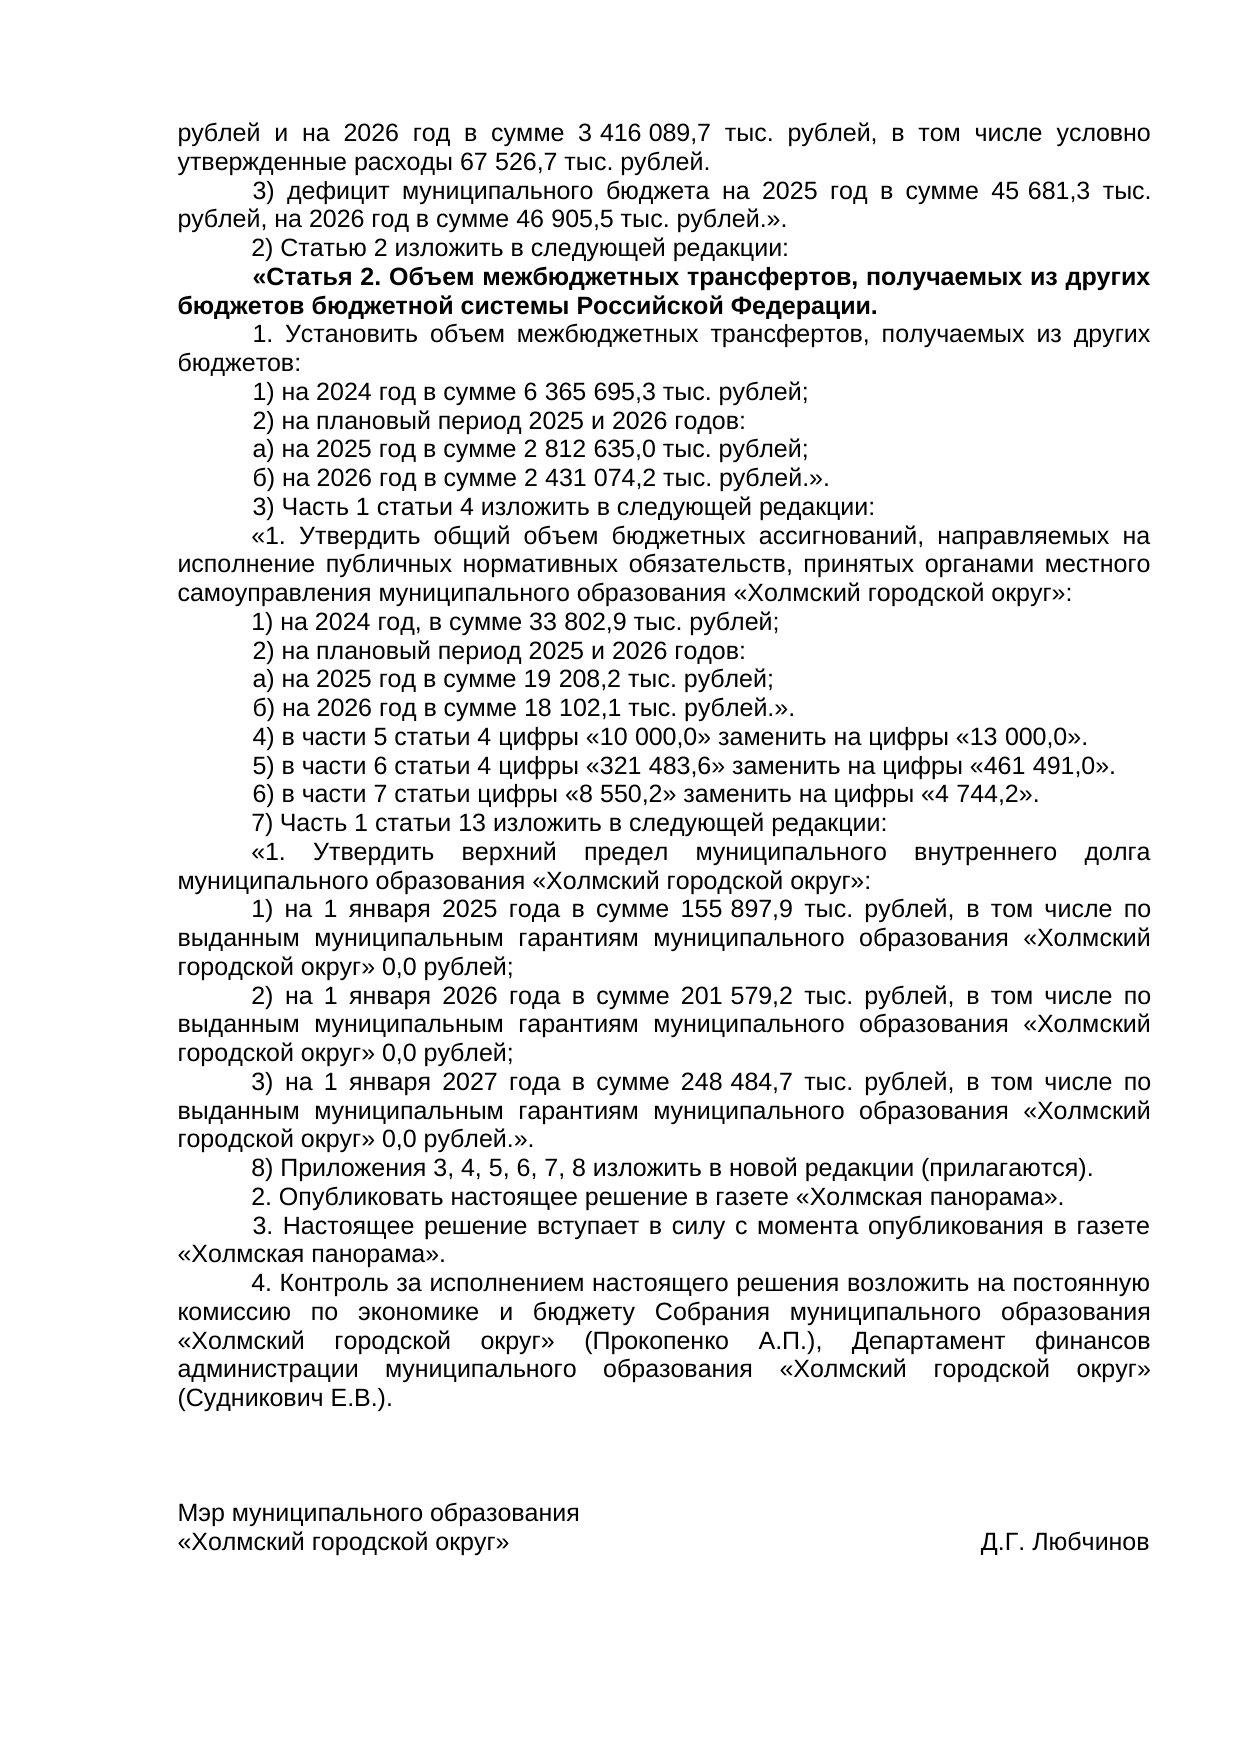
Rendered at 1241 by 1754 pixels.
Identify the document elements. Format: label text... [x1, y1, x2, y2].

text 8) Приложения 3, 4, 5, 6, 7, 8 изложить в новой редакции (прилагаются). [177, 1153, 1152, 1182]
text 3) на 1 января 2027 года в сумме 248 484,7 тыс. рублей, в том числе по выданным муниципальным гарантиям муниципального образования «Холмский городской округ» 0,0 рублей.». [177, 1067, 1152, 1153]
text а) на 2025 год в сумме 2 812 635,0 тыс. рублей; [177, 434, 1152, 463]
text 6) в части 7 статьи цифры «8 550,2» заменить на цифры «4 744,2». [177, 779, 1152, 808]
text Мэр муниципального образования [177, 1498, 1152, 1527]
text 1) на 2024 год в сумме 6 365 695,3 тыс. рублей; [177, 377, 1152, 406]
text 2) на 1 января 2026 года в сумме 201 579,2 тыс. рублей, в том числе по выданным муниципальным гарантиям муниципального образования «Холмский городской округ» 0,0 рублей; [177, 981, 1152, 1067]
text б) на 2026 год в сумме 18 102,1 тыс. рублей.». [177, 693, 1152, 722]
text «1. Утвердить общий объем бюджетных ассигнований, направляемых на исполнение публичных нормативных обязательств, принятых органами местного самоуправления муниципального образования «Холмский городской округ»: [177, 521, 1152, 607]
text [177, 118, 1152, 176]
text 5) в части 6 статьи 4 цифры «321 483,6» заменить на цифры «461 491,0». [177, 751, 1152, 779]
text б) на 2026 год в сумме 2 431 074,2 тыс. рублей.». [177, 463, 1152, 492]
text «1. Утвердить верхний предел муниципального внутреннего долга муниципального образования «Холмский городской округ»: [177, 837, 1152, 894]
text 3) Часть 1 статьи 4 изложить в следующей редакции: [177, 492, 1152, 521]
text 1) на 2024 год, в сумме 33 802,9 тыс. рублей; [177, 607, 1152, 636]
text 7) Часть 1 статьи 13 изложить в следующей редакции: [177, 808, 1152, 837]
text 3) дефицит муниципального бюджета на 2025 год в сумме 45 681,3 тыс. рублей, на 2026 год в сумме 46 905,5 тыс. рублей.». [177, 176, 1152, 233]
text 1) на 1 января 2025 года в сумме 155 897,9 тыс. рублей, в том числе по выданным муниципальным гарантиям муниципального образования «Холмский городской округ» 0,0 рублей; [177, 894, 1152, 981]
text 2) на плановый период 2025 и 2026 годов: [177, 406, 1152, 434]
text а) на 2025 год в сумме 19 208,2 тыс. рублей; [177, 664, 1152, 693]
text 2) Статью 2 изложить в следующей редакции: [177, 233, 1152, 262]
text «Холмский городской округ» Д.Г. Любчинов [177, 1527, 1152, 1556]
text «Статья 2. Объем межбюджетных трансфертов, получаемых из других бюджетов бюджетной системы Российской Федерации. [177, 262, 1152, 319]
text 3. Настоящее решение вступает в силу с момента опубликования в газете «Холмская панорама». [177, 1211, 1152, 1268]
text 4. Контроль за исполнением настоящего решения возложить на постоянную комиссию по экономике и бюджету Собрания муниципального образования «Холмский городской округ» (Прокопенко А.П.), Департамент финансов администрации муниципального образования «Холмский городской округ» (Судникович Е.В.). [177, 1268, 1152, 1412]
text 4) в части 5 статьи 4 цифры «10 000,0» заменить на цифры «13 000,0». [177, 722, 1152, 751]
text 1. Установить объем межбюджетных трансфертов, получаемых из других бюджетов: [177, 319, 1152, 377]
text 2) на плановый период 2025 и 2026 годов: [177, 636, 1152, 664]
text 2. Опубликовать настоящее решение в газете «Холмская панорама». [177, 1182, 1152, 1211]
